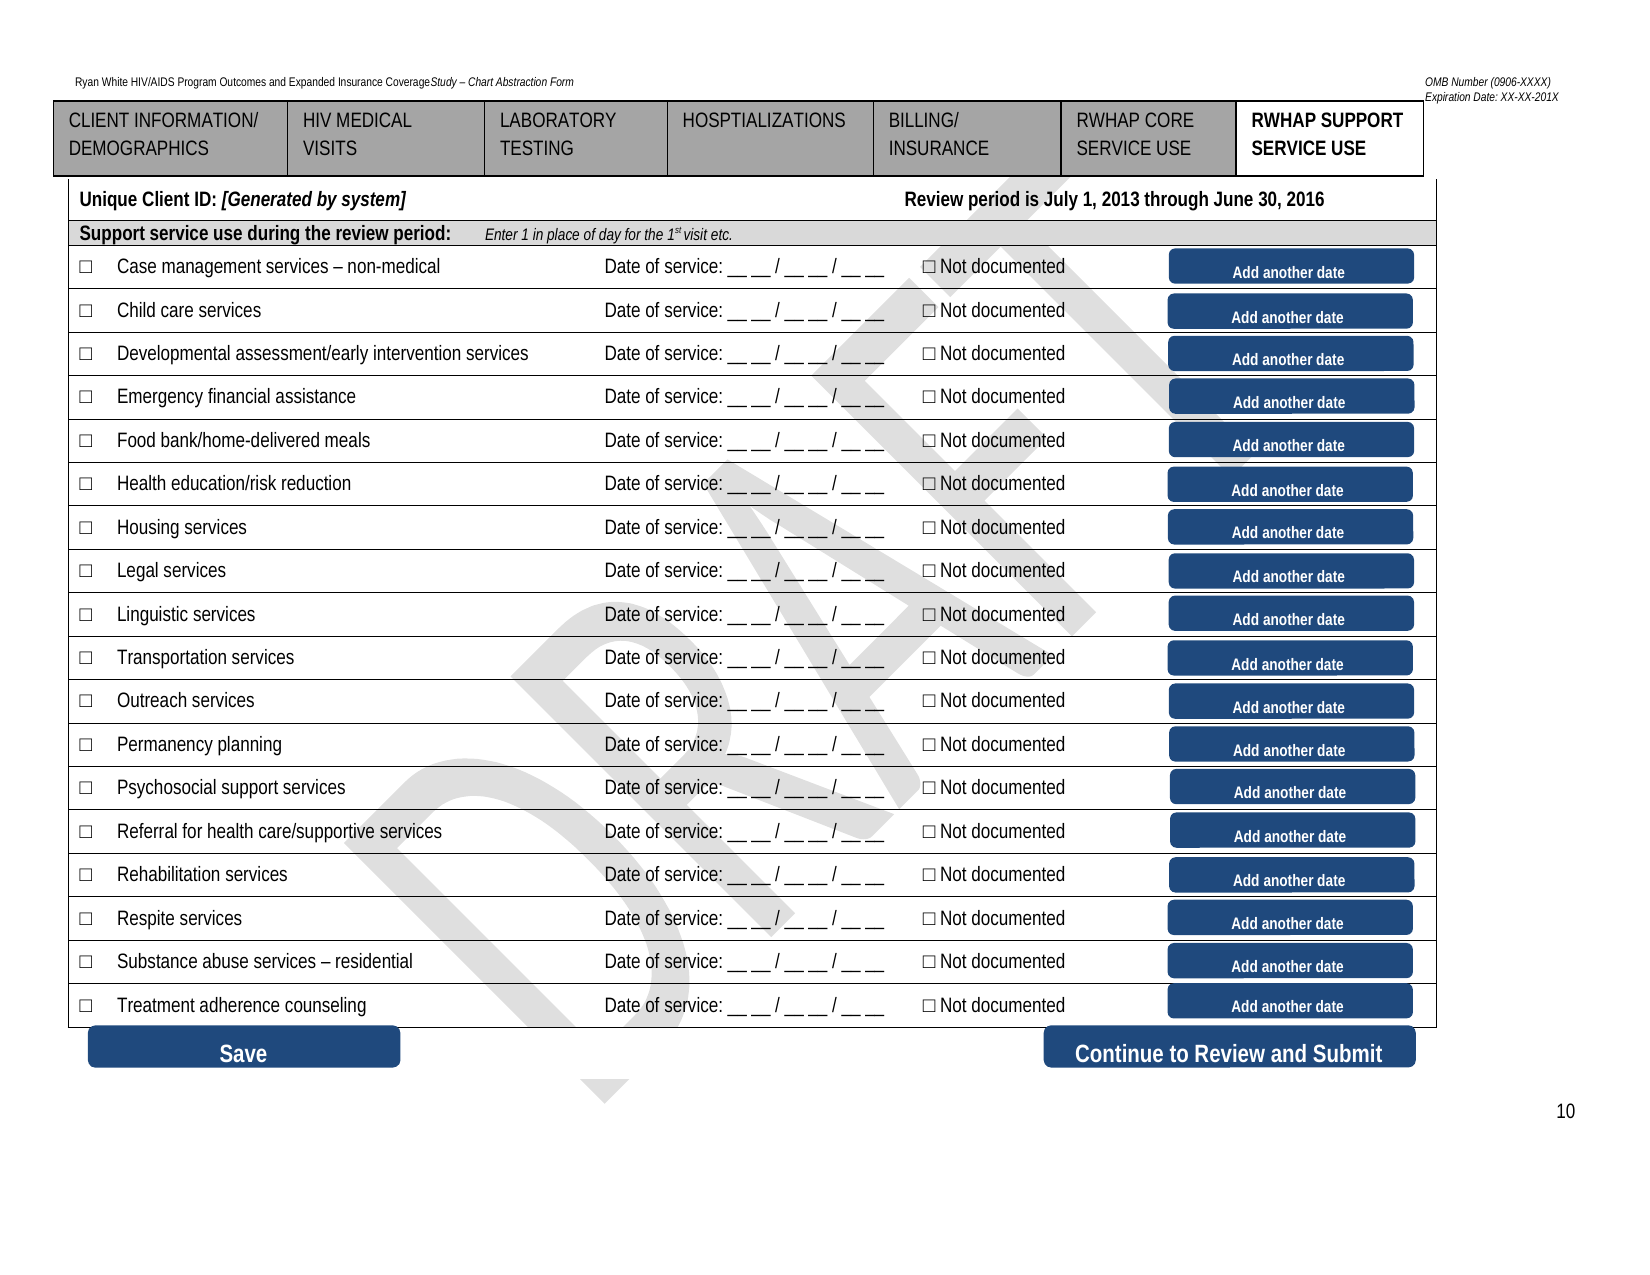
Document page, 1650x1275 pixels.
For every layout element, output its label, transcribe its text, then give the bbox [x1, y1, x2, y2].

table_cell Case management services – non-medical [69, 246, 593, 288]
table_cell Respite services [69, 897, 593, 940]
table_cell Emergency financial assistance [69, 376, 593, 418]
table_cell Support service use during the review period: Enter 1 in place of day for the 1st visit etc. [69, 221, 1436, 245]
table_cell Referral for health care/supportive services [69, 810, 593, 853]
table_cell Date of service: __ __ / __ __ / __ __ □ Not documented [593, 463, 1436, 505]
table_cell Date of service: __ __ / __ __ / __ __ □ Not documented [593, 810, 1436, 853]
table_cell Date of service: __ __ / __ __ / __ __ □ Not documented [593, 724, 1436, 766]
table_cell Rehabilitation services [69, 854, 593, 896]
table_cell Date of service: __ __ / __ __ / __ __ □ Not documented [593, 984, 1436, 1027]
table_cell Date of service: __ __ / __ __ / __ __ □ Not documented [593, 333, 1436, 375]
table_cell Date of service: __ __ / __ __ / __ __ □ Not documented [593, 420, 1436, 462]
table_cell Date of service: __ __ / __ __ / __ __ □ Not documented [593, 550, 1436, 592]
table_cell Outreach services [69, 680, 593, 722]
table_cell Child care services [69, 289, 593, 332]
table_cell Linguistic services [69, 593, 593, 636]
table_cell Treatment adherence counseling [69, 984, 593, 1027]
table_cell Date of service: __ __ / __ __ / __ __ □ Not documented [593, 246, 1436, 288]
table_cell Date of service: __ __ / __ __ / __ __ □ Not documented [593, 506, 1436, 549]
table_cell Date of service: __ __ / __ __ / __ __ □ Not documented [593, 854, 1436, 896]
table_cell Permanency planning [69, 724, 593, 766]
table_header Unique Client ID: [Generated by system] Review period is July 1, 2013 through June 30, 2016 [69, 179, 1436, 220]
table_cell Date of service: __ __ / __ __ / __ __ □ Not documented [593, 376, 1436, 418]
table_cell Substance abuse services – residential [69, 941, 593, 983]
table_cell Date of service: __ __ / __ __ / __ __ □ Not documented [593, 593, 1436, 636]
table_cell Health education/risk reduction [69, 463, 593, 505]
table_cell Date of service: __ __ / __ __ / __ __ □ Not documented [593, 680, 1436, 722]
table_cell Date of service: __ __ / __ __ / __ __ □ Not documented [593, 289, 1436, 332]
table_cell Date of service: __ __ / __ __ / __ __ □ Not documented [593, 767, 1436, 809]
table_cell Date of service: __ __ / __ __ / __ __ □ Not documented [593, 897, 1436, 940]
table_cell Developmental assessment/early intervention services [69, 333, 593, 375]
table_cell Date of service: __ __ / __ __ / __ __ □ Not documented [593, 941, 1436, 983]
table_cell Food bank/home-delivered meals [69, 420, 593, 462]
table_cell Psychosocial support services [69, 767, 593, 809]
table_cell Date of service: __ __ / __ __ / __ __ □ Not documented [593, 637, 1436, 679]
table_cell Transportation services [69, 637, 593, 679]
table_cell Legal services [69, 550, 593, 592]
table_cell Housing services [69, 506, 593, 549]
